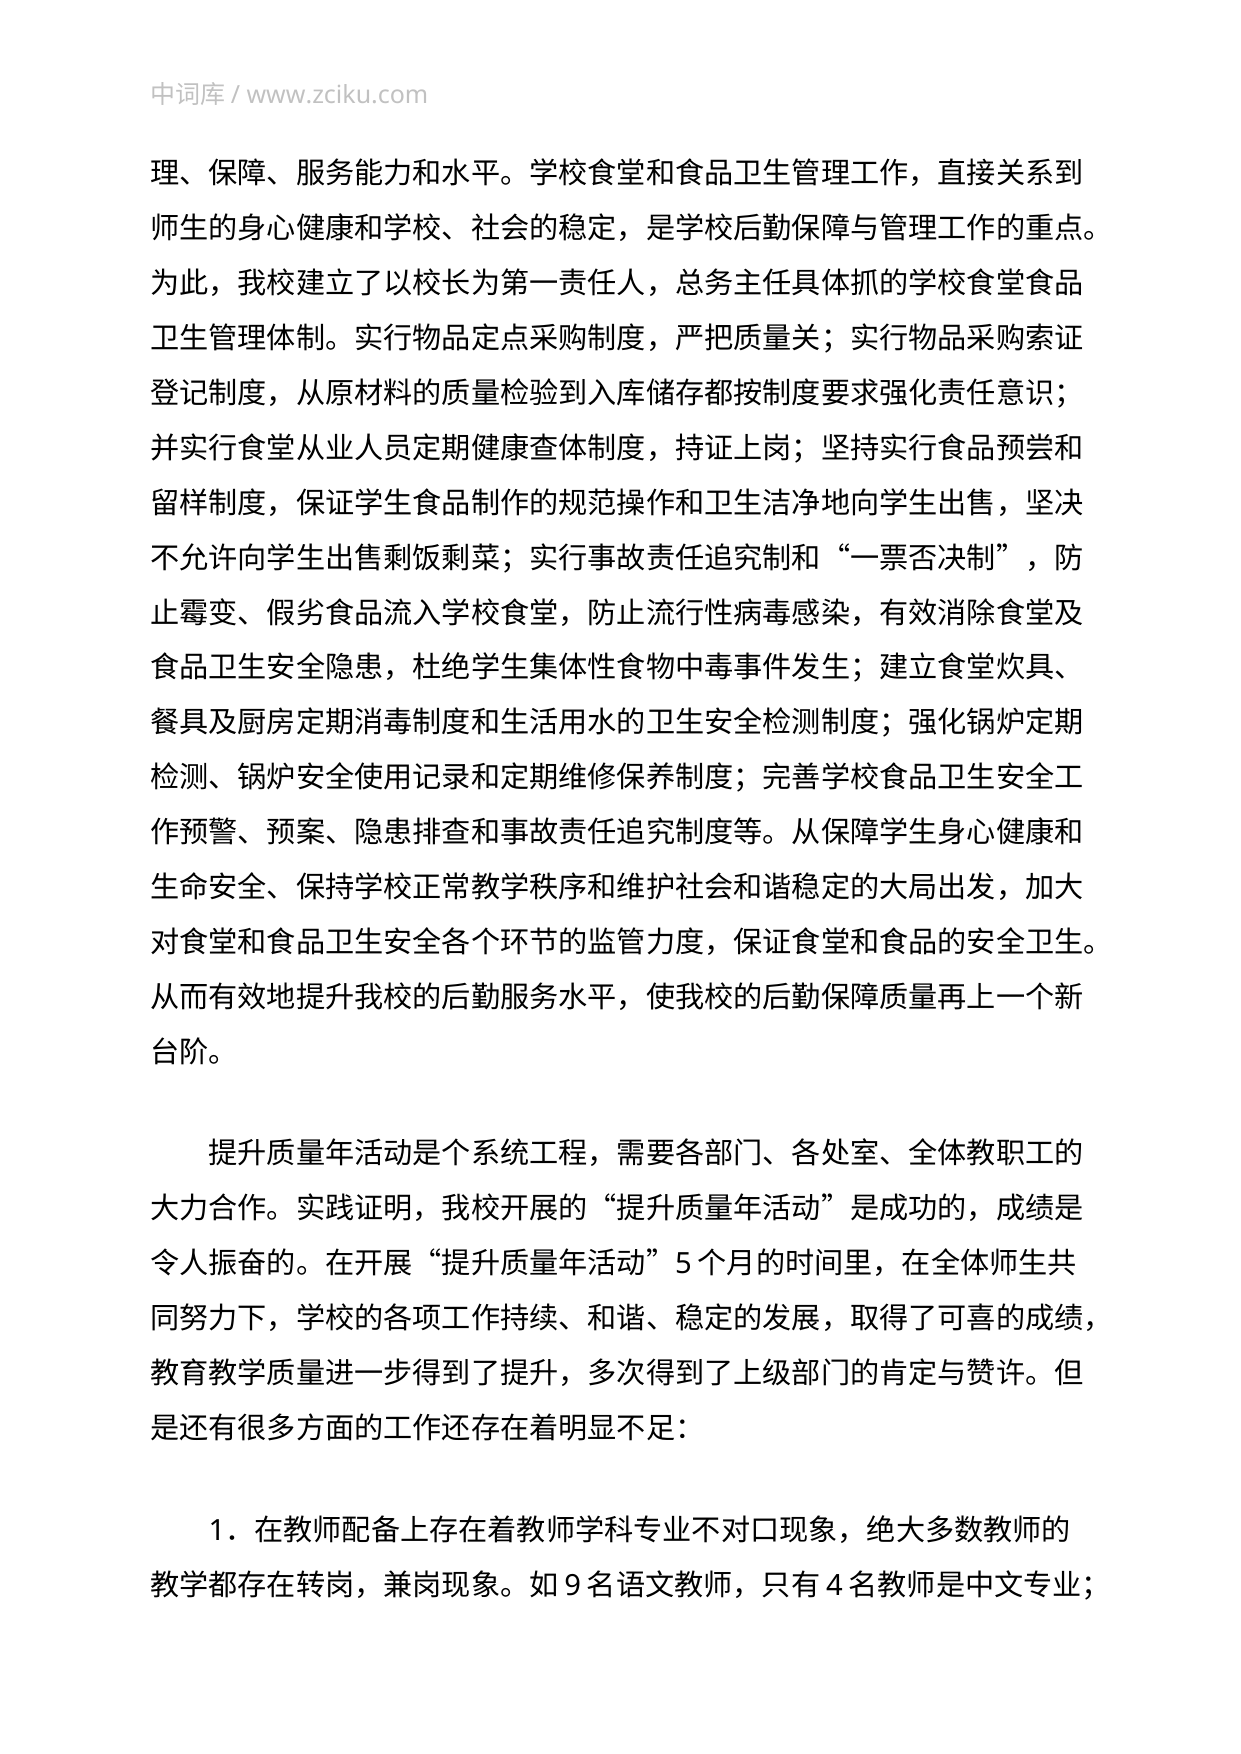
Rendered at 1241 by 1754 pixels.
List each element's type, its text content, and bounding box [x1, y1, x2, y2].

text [150, 1506, 1090, 1604]
text 提升质量年活动是个系统工程，需要各部门、各处室、全体教职工的大力合作。实践证明，我校开展的“提升质量年活动”是成功的，成绩是令人振奋的。在开展“提升质量年活动”5个月的时间里，在全体师生共同努力下，学校的各项工作持续、和谐、稳定的发展，取得了可喜的成绩，教育教学质量进一步得到了提升，多次得到了上级部门的肯定与赞许。但是还有很多方面的工作还存在着明显不足： [150, 1130, 1090, 1447]
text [150, 150, 1090, 1071]
